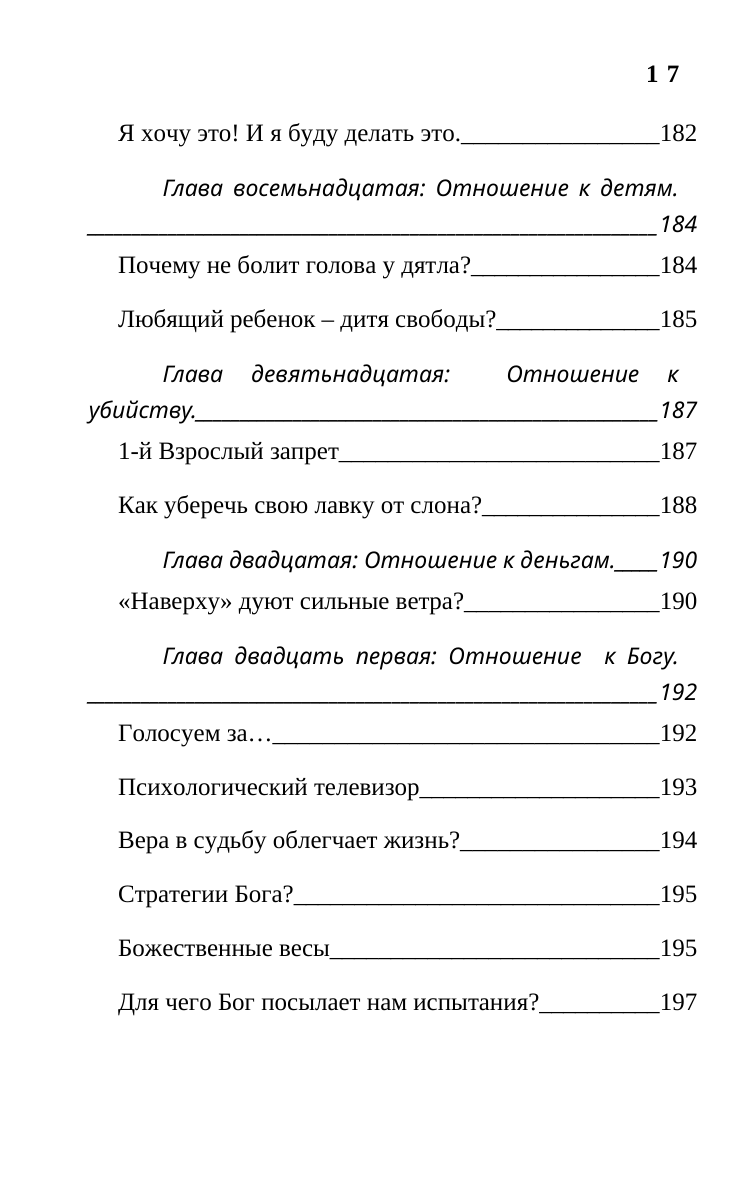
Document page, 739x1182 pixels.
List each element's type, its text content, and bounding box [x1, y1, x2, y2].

text Божественные весы 195 [118, 933, 679, 962]
text Почему не болит голова у дятла? 184 [118, 250, 679, 279]
text Глава двадцатая: Отношение к деньгам. 190 [89, 544, 679, 575]
text Для чего Бог посылает нам испытания? 197 [118, 987, 679, 1016]
text Психологический телевизор 193 [118, 772, 679, 800]
text Глава восемьнадцатая: Отношение к детям. 184 [89, 172, 679, 239]
text Глава двадцать первая: Отношение к Богу. 192 [89, 640, 679, 707]
text 1-й Взрослый запрет 187 [118, 436, 679, 465]
text Как уберечь свою лавку от слона? 188 [118, 490, 679, 518]
text Стратегии Бога? 195 [118, 879, 679, 908]
text «Наверху» дуют сильные ветра? 190 [118, 586, 679, 614]
text Вера в судьбу облегчает жизнь? 194 [118, 826, 679, 854]
text Любящий ребенок – дитя свободы? 185 [118, 304, 679, 333]
text Я хочу это! И я буду делать это. 182 [118, 118, 679, 147]
text Глава девятьнадцатая: Отношение к убийству. 187 [89, 358, 679, 425]
text Голосуем за… 192 [118, 718, 679, 747]
